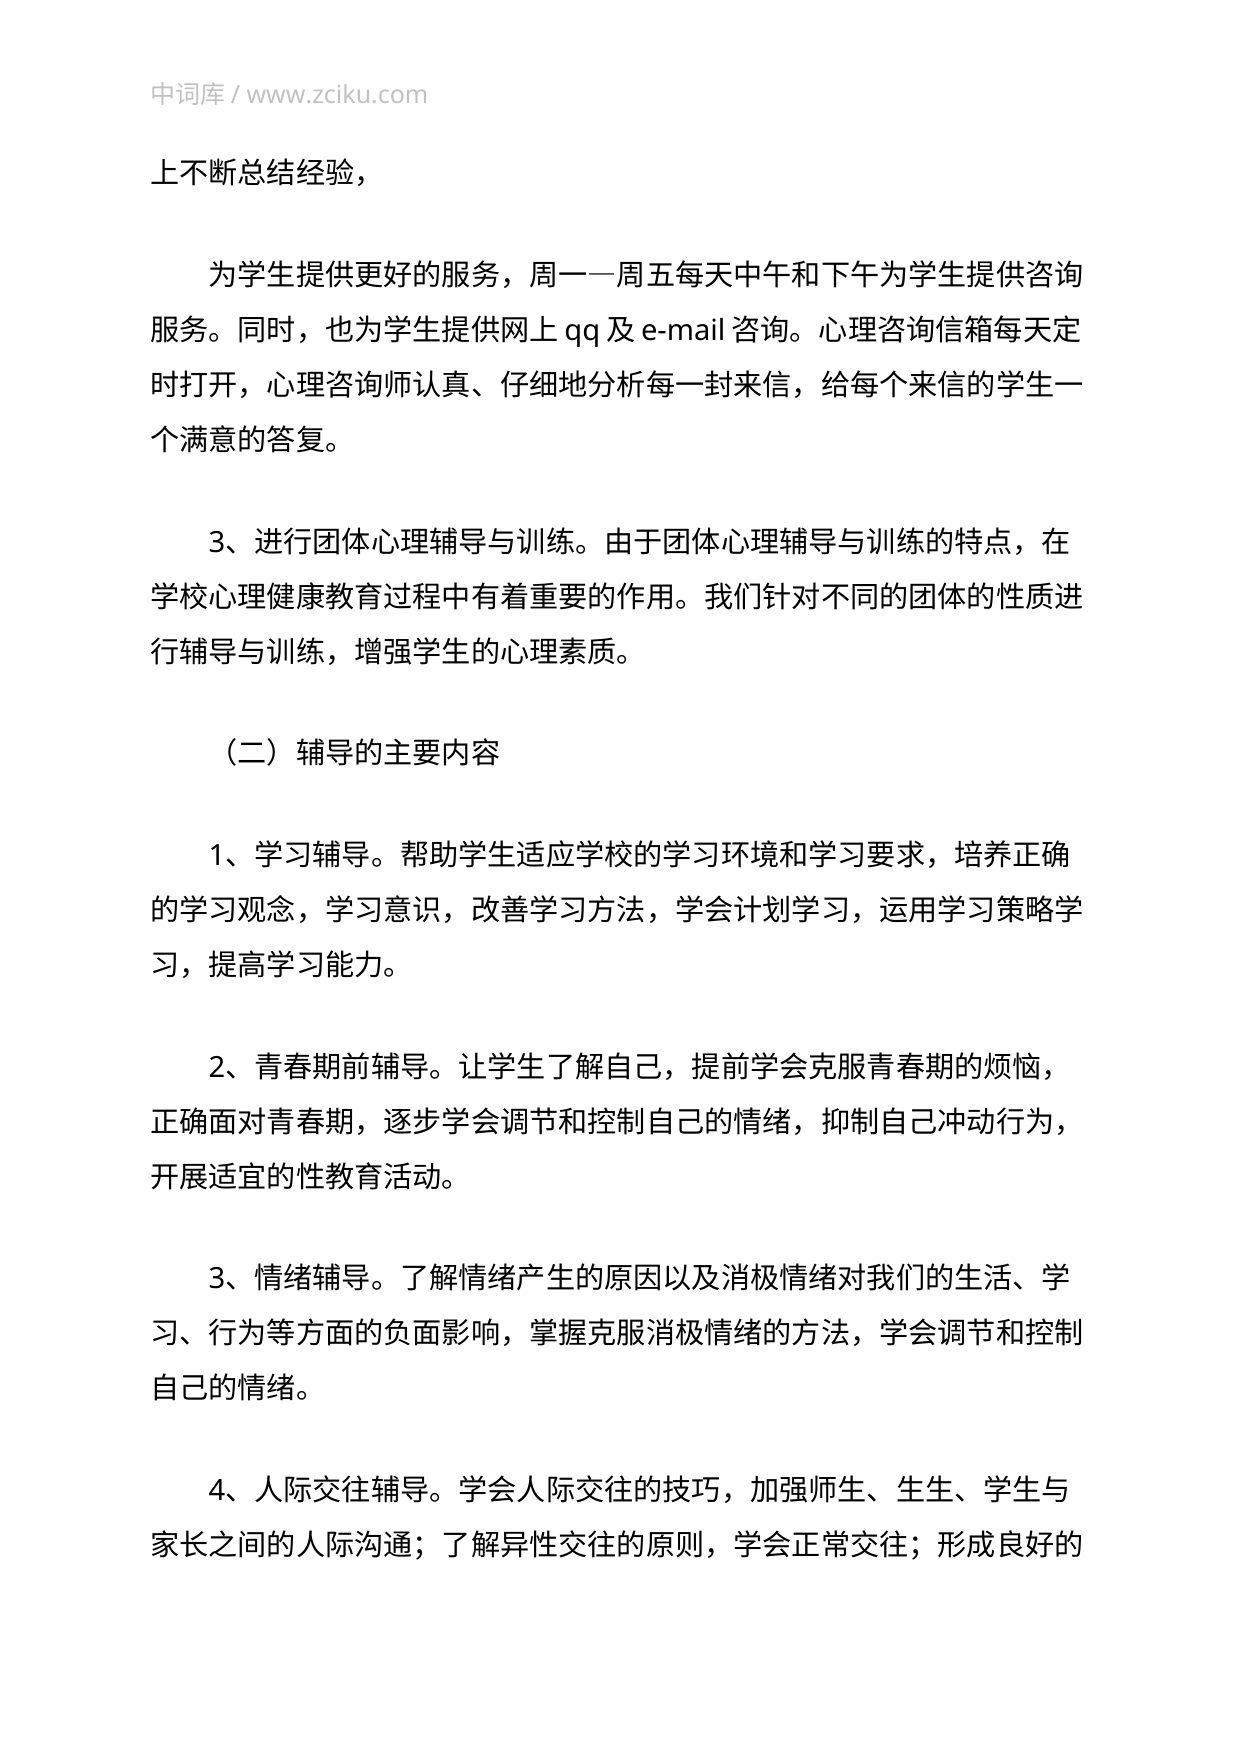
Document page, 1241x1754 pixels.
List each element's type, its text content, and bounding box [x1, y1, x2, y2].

text 1、学习辅导。帮助学生适应学校的学习环境和学习要求，培养正确的学习观念，学习意识，改善学习方法，学会计划学习，运用学习策略学习，提高学习能力。 [150, 832, 1090, 984]
text 3、进行团体心理辅导与训练。由于团体心理辅导与训练的特点，在学校心理健康教育过程中有着重要的作用。我们针对不同的团体的性质进行辅导与训练，增强学生的心理素质。 [150, 518, 1090, 671]
text 3、情绪辅导。了解情绪产生的原因以及消极情绪对我们的生活、学习、行为等方面的负面影响，掌握克服消极情绪的方法，学会调节和控制自己的情绪。 [150, 1255, 1090, 1407]
text 2、青春期前辅导。让学生了解自己，提前学会克服青春期的烦恼，正确面对青春期，逐步学会调节和控制自己的情绪，抑制自己冲动行为，开展适宜的性教育活动。 [150, 1043, 1090, 1196]
text 为学生提供更好的服务，周一—周五每天中午和下午为学生提供咨询服务。同时，也为学生提供网上qq及e-mail咨询。心理咨询信箱每天定时打开，心理咨询师认真、仔细地分析每一封来信，给每个来信的学生一个满意的答复。 [150, 252, 1090, 459]
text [150, 150, 1090, 192]
text （二）辅导的主要内容 [150, 730, 1090, 772]
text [150, 1467, 1090, 1564]
